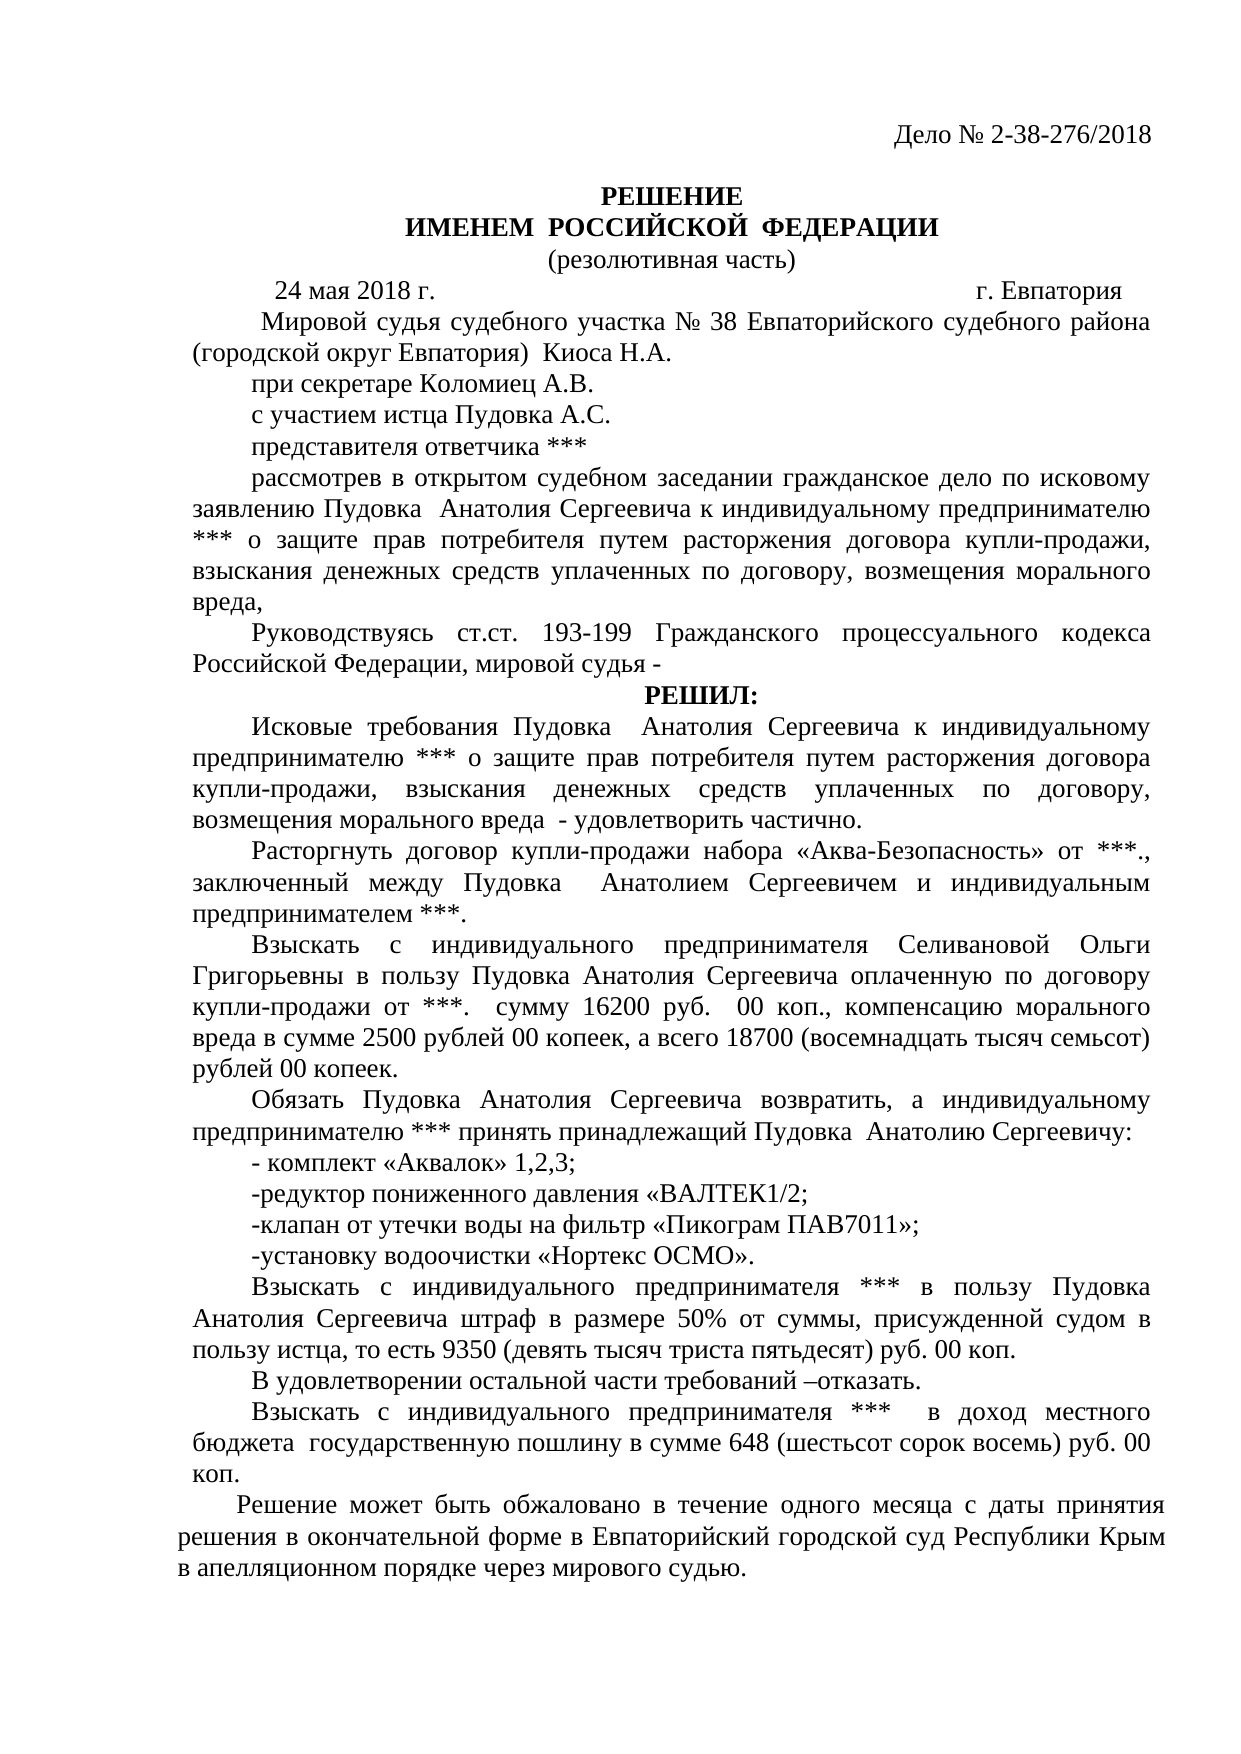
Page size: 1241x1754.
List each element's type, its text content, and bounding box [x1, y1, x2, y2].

text Руководствуясь ст.ст. 193-199 Гражданского процессуального кодекса Российской Федерации, мировой судья - [192, 616, 1152, 679]
text -установку водоочистки «Нортекс ОСМО». [192, 1239, 1152, 1271]
text В удовлетворении остальной части требований –отказать. [192, 1364, 1152, 1395]
text представителя ответчика *** [192, 429, 1152, 461]
text Исковые требования Пудовка Анатолия Сергеевича к индивидуальному предпринимателю *** о защите прав потребителя путем расторжения договора купли-продажи, взыскания денежных средств уплаченных по договору, возмещения морального вреда - удовлетворить частично. [192, 710, 1152, 834]
text Дело № 2-38-276/2018 [192, 118, 1152, 149]
text с участием истца Пудовка А.С. [192, 398, 1152, 429]
text Решение может быть обжаловано в течение одного месяца с даты принятия решения в окончательной форме в Евпаторийский городской суд Республики Крым в апелляционном порядке через мирового судью. [177, 1488, 1166, 1582]
text -редуктор пониженного давления «ВАЛТЕК1/2; [192, 1177, 1152, 1208]
text Обязать Пудовка Анатолия Сергеевича возвратить, а индивидуальному предпринимателю *** принять принадлежащий Пудовка Анатолию Сергеевичу: [192, 1084, 1152, 1146]
text Взыскать с индивидуального предпринимателя Селивановой Ольги Григорьевны в пользу Пудовка Анатолия Сергеевича оплаченную по договору купли-продажи от ***. сумму 16200 руб. 00 коп., компенсацию морального вреда в сумме 2500 рублей 00 копеек, а всего 18700 (восемнадцать тысяч семьсот) рублей 00 копеек. [192, 928, 1152, 1084]
text Взыскать с индивидуального предпринимателя *** в пользу Пудовка Анатолия Сергеевича штраф в размере 50% от суммы, присужденной судом в пользу истца, то есть 9350 (девять тысяч триста пятьдесят) руб. 00 коп. [192, 1271, 1152, 1364]
text Расторгнуть договор купли-продажи набора «Аква-Безопасность» от ***., заключенный между Пудовка Анатолием Сергеевичем и индивидуальным предпринимателем ***. [192, 834, 1152, 928]
text (резолютивная часть) [192, 243, 1152, 274]
text 24 мая 2018 г. г. Евпатория [192, 274, 1152, 305]
text РЕШИЛ: [192, 679, 1152, 710]
text - комплект «Аквалок» 1,2,3; [192, 1146, 1152, 1177]
text при секретаре Коломиец А.В. [192, 367, 1152, 398]
text Мировой судья судебного участка № 38 Евпаторийского судебного района (городской округ Евпатория) Киоса Н.А. [192, 305, 1152, 367]
text РЕШЕНИЕ [192, 180, 1152, 212]
text -клапан от утечки воды на фильтр «Пикограм ПАВ7011»; [192, 1208, 1152, 1239]
text рассмотрев в открытом судебном заседании гражданское дело по исковому заявлению Пудовка Анатолия Сергеевича к индивидуальному предпринимателю *** о защите прав потребителя путем расторжения договора купли-продажи, взыскания денежных средств уплаченных по договору, возмещения морального вреда, [192, 461, 1152, 616]
text Взыскать с индивидуального предпринимателя *** в доход местного бюджета государственную пошлину в сумме 648 (шестьсот сорок восемь) руб. 00 коп. [192, 1395, 1152, 1488]
text ИМЕНЕМ РОССИЙСКОЙ ФЕДЕРАЦИИ [192, 212, 1152, 243]
